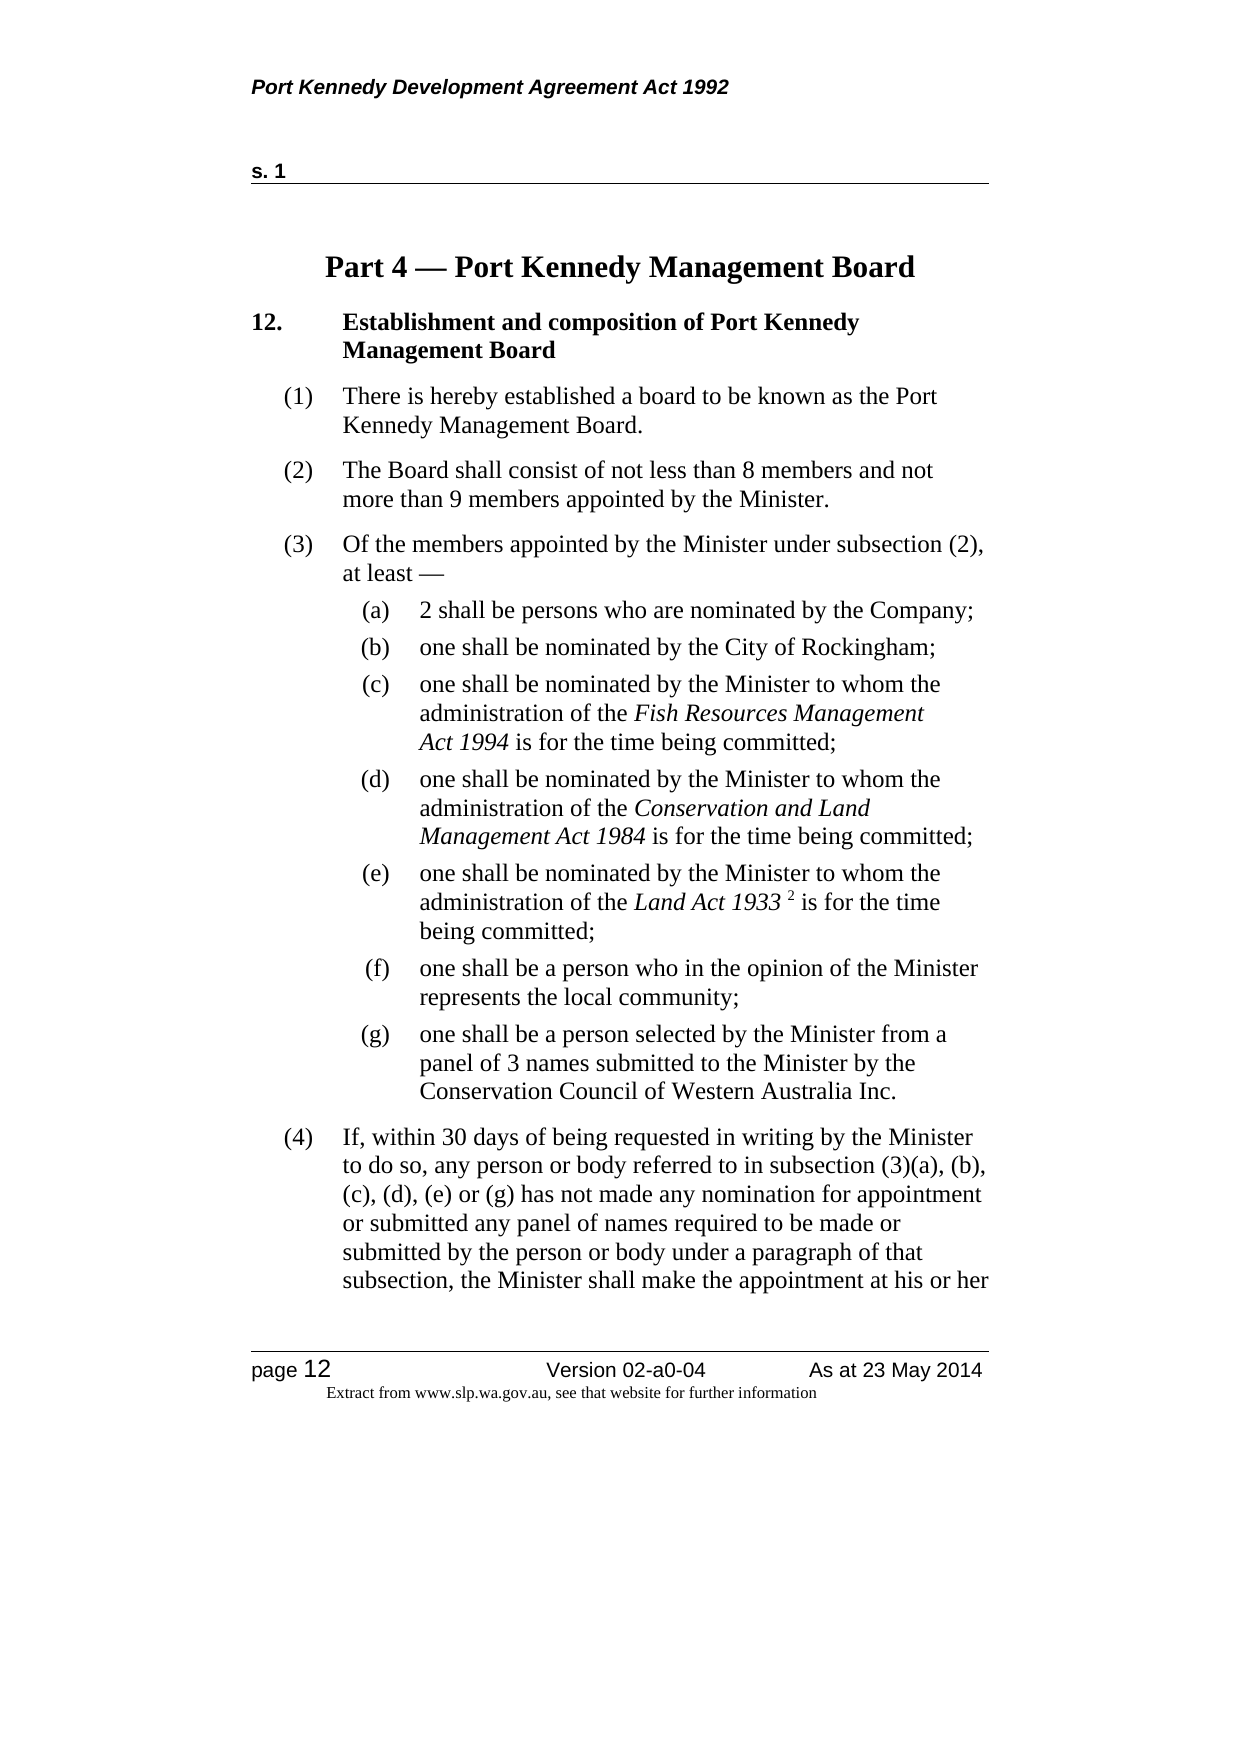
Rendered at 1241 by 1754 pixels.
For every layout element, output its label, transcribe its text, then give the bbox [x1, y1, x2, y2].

text (e) one shall be nominated by the Minister to whom the administration of the Land Act 1933 2 is for the time being committed; [251, 858, 989, 945]
subtitle 12. Establishment and composition of Port Kennedy Management Board [251, 307, 989, 364]
text (3) Of the members appointed by the Minister under subsection (2), at least — [251, 529, 989, 587]
text (f) one shall be a person who in the opinion of the Minister represents the local community; [251, 953, 989, 1011]
text (d) one shall be nominated by the Minister to whom the administration of the Conservation and Land Management Act 1984 is for the time being committed; [251, 764, 989, 850]
text (2) The Board shall consist of not less than 8 members and not more than 9 members appointed by the Minister. [251, 455, 989, 513]
subtitle Part 4 — Port Kennedy Management Board [251, 248, 989, 284]
text (g) one shall be a person selected by the Minister from a panel of 3 names submitted to the Minister by the Conservation Council of Western Australia Inc. [251, 1019, 989, 1105]
text (a) 2 shall be persons who are nominated by the Company; [251, 595, 989, 624]
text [251, 1122, 989, 1294]
text (b) one shall be nominated by the City of Rockingham; [251, 632, 989, 661]
text (1) There is hereby established a board to be known as the Port Kennedy Management Board. [251, 381, 989, 438]
text (c) one shall be nominated by the Minister to whom the administration of the Fish Resources Management Act 1994 is for the time being committed; [251, 669, 989, 756]
